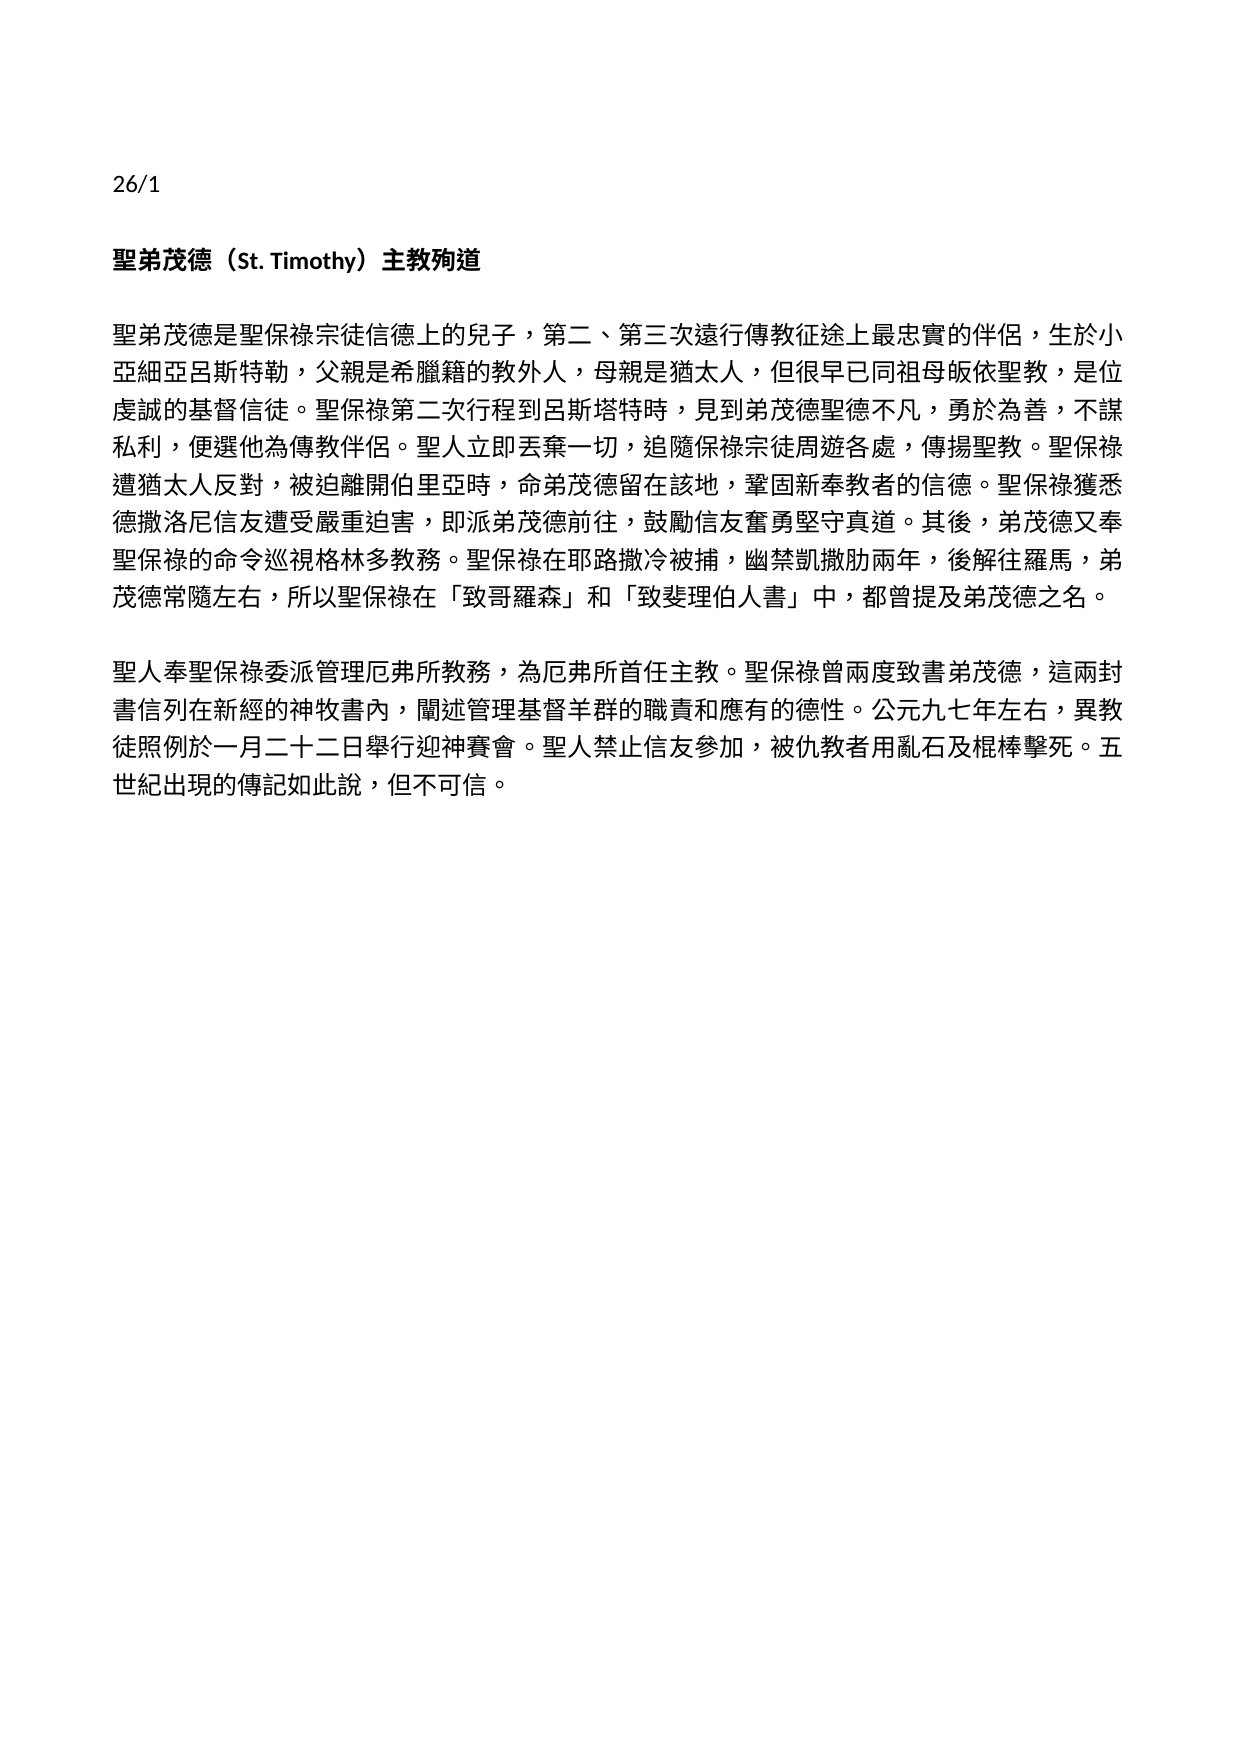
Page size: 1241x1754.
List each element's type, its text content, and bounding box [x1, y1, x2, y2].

text 聖弟茂德是聖保祿宗徒信德上的兒子，第二、第三次遠行傳教征途上最忠實的伴侶，生於小亞細亞呂斯特勒，父親是希臘籍的教外人，母親是猶太人，但很早已同祖母皈依聖教，是位虔誠的基督信徒。聖保祿第二次行程到呂斯塔特時，見到弟茂德聖德不凡，勇於為善，不謀私利，便選他為傳教伴侶。聖人立即丟棄一切，追隨保祿宗徒周遊各處，傳揚聖教。聖保祿遭猶太人反對，被迫離開伯里亞時，命弟茂德留在該地，鞏固新奉教者的信德。聖保祿獲悉德撒洛尼信友遭受嚴重迫害，即派弟茂德前往，鼓勵信友奮勇堅守真道。其後，弟茂德又奉聖保祿的命令巡視格林多教務。聖保祿在耶路撒冷被捕，幽禁凱撒肋兩年，後解往羅馬，弟茂德常隨左右，所以聖保祿在「致哥羅森」和「致斐理伯人書」中，都曾提及弟茂德之名。 [112, 314, 1128, 614]
text 26/1 [112, 164, 1128, 202]
text 聖弟茂德（St. Timothy）主教殉道 [112, 239, 1128, 277]
text 聖人奉聖保祿委派管理厄弗所教務，為厄弗所首任主教。聖保祿曾兩度致書弟茂德，這兩封書信列在新經的神牧書內，闡述管理基督羊群的職責和應有的德性。公元九七年左右，異教徒照例於一月二十二日舉行迎神賽會。聖人禁止信友參加，被仇教者用亂石及棍棒擊死。五世紀出現的傳記如此說，但不可信。 [112, 652, 1128, 802]
